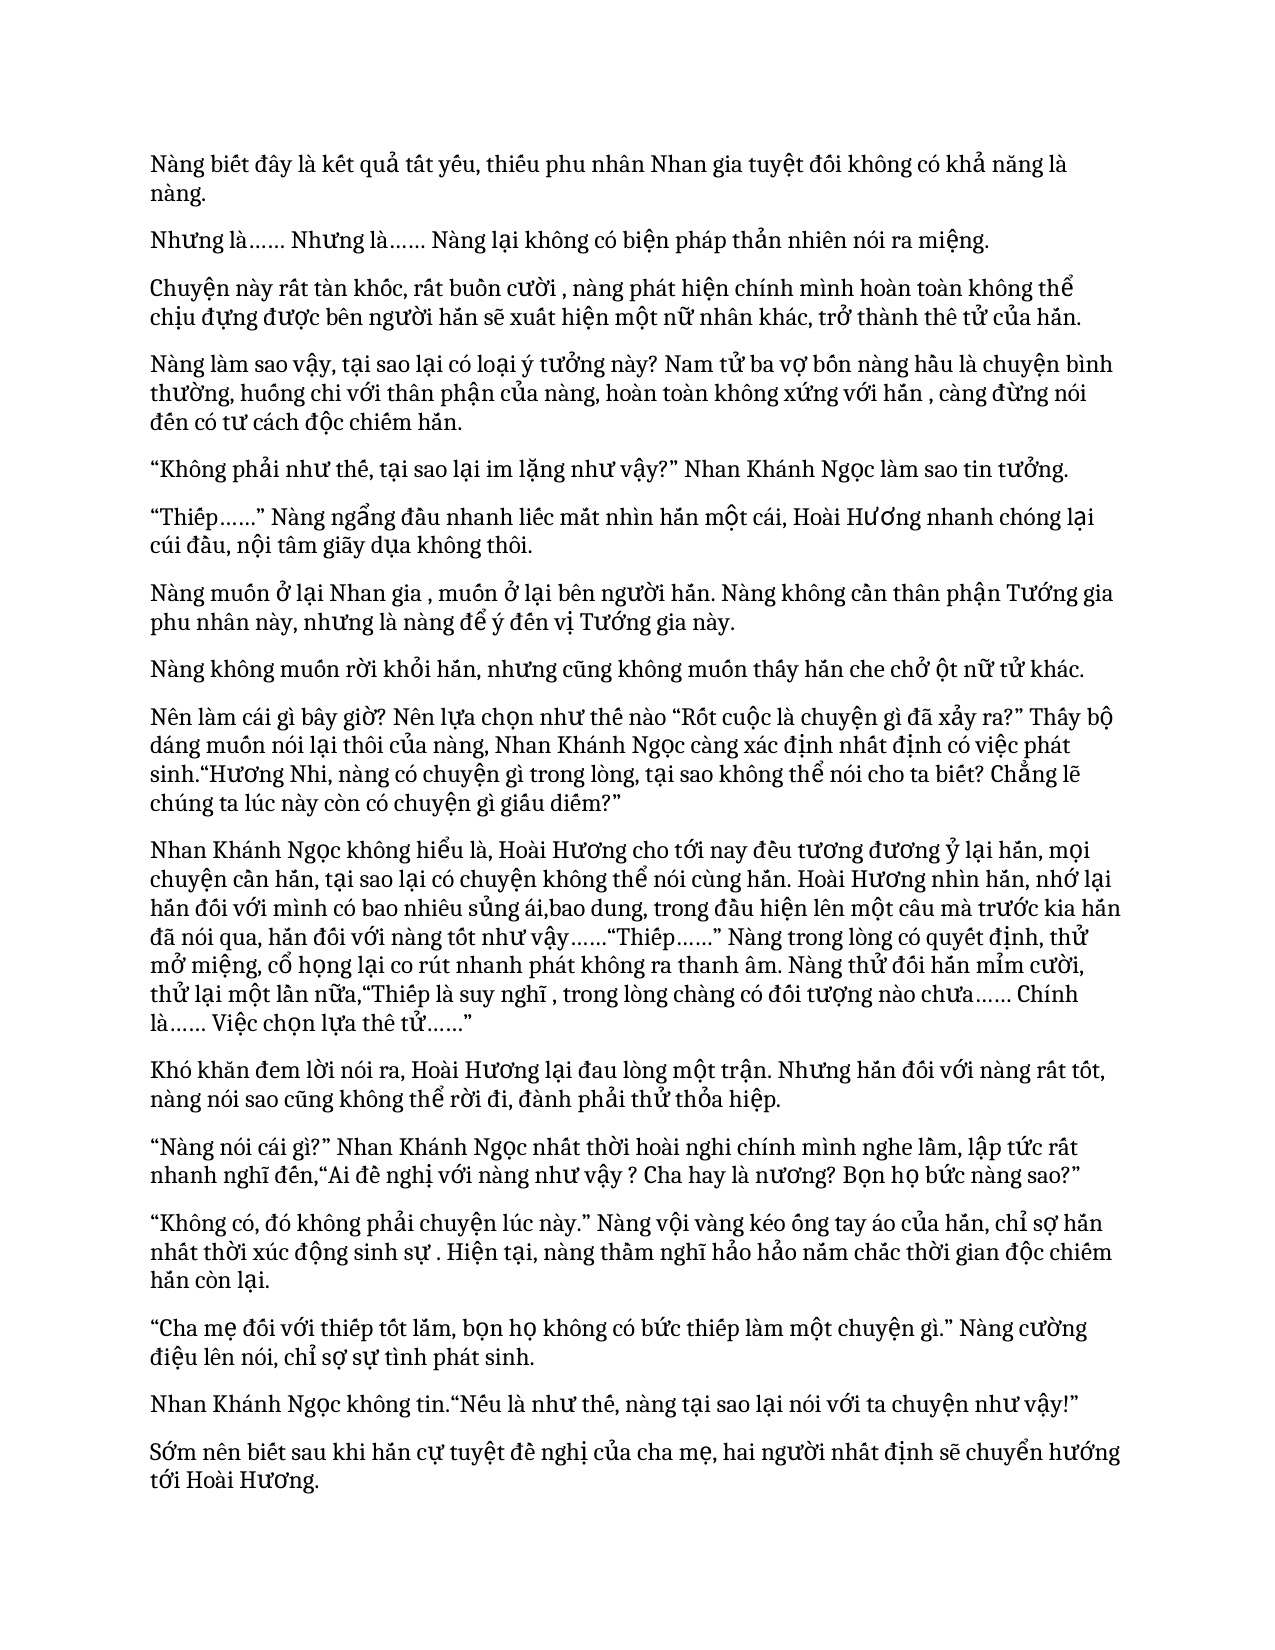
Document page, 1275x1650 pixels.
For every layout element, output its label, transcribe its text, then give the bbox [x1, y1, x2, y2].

text “Cha mẹ đối với thiếp tốt lắm, bọn họ không có bức thiếp làm một chuyện gì.” Nàng cường điệu lên nói, chỉ sợ sự tình phát sinh. [150, 1314, 1125, 1371]
text Nàng không muốn rời khỏi hắn, nhưng cũng không muốn thấy hắn che chở ột nữ tử khác. [150, 655, 1125, 684]
text “Không phải như thế, tại sao lại im lặng như vậy?” Nhan Khánh Ngọc làm sao tin tưởng. [150, 455, 1125, 484]
text Nhan Khánh Ngọc không hiểu là, Hoài Hương cho tới nay đều tương đương ỷ lại hắn, mọi chuyện cần hắn, tại sao lại có chuyện không thể nói cùng hắn. Hoài Hương nhìn hắn, nhớ lại hắn đối với mình có bao nhiêu sủng ái,bao dung, trong đầu hiện lên một câu mà trước kia hắn đã nói qua, hắn đối với nàng tốt như vậy……“Thiếp……” Nàng trong lòng có quyết định, thử mở miệng, cổ họng lại co rút nhanh phát không ra thanh âm. Nàng thử đối hắn mỉm cười, thử lại một lần nữa,“Thiếp là suy nghĩ , trong lòng chàng có đối tượng nào chưa…… Chính là…… Việc chọn lựa thê tử……” [150, 836, 1125, 1037]
text Nàng muốn ở lại Nhan gia , muốn ở lại bên người hắn. Nàng không cần thân phận Tướng gia phu nhân này, nhưng là nàng để ý đến vị Tướng gia này. [150, 579, 1125, 636]
text Chuyện này rất tàn khốc, rất buồn cười , nàng phát hiện chính mình hoàn toàn không thể chịu đựng được bên người hắn sẽ xuất hiện một nữ nhân khác, trở thành thê tử của hắn. [150, 274, 1125, 331]
text Nàng biết đây là kết quả tất yếu, thiếu phu nhân Nhan gia tuyệt đối không có khả năng là nàng. [150, 150, 1125, 207]
text Sớm nên biết sau khi hắn cự tuyệt đề nghị của cha mẹ, hai người nhất định sẽ chuyển hướng tới Hoài Hương. [150, 1437, 1125, 1495]
text “Thiếp……” Nàng ngẩng đầu nhanh liếc mắt nhìn hắn một cái, Hoài Hương nhanh chóng lại cúi đầu, nội tâm giãy dụa không thôi. [150, 502, 1125, 560]
text Nhan Khánh Ngọc không tin.“Nếu là như thế, nàng tại sao lại nói với ta chuyện như vậy!” [150, 1390, 1125, 1419]
text Khó khăn đem lời nói ra, Hoài Hương lại đau lòng một trận. Nhưng hắn đối với nàng rất tốt, nàng nói sao cũng không thể rời đi, đành phải thử thỏa hiệp. [150, 1056, 1125, 1114]
text “Không có, đó không phải chuyện lúc này.” Nàng vội vàng kéo ống tay áo của hắn, chỉ sợ hắn nhất thời xúc động sinh sự . Hiện tại, nàng thầm nghĩ hảo hảo nắm chắc thời gian độc chiếm hắn còn lại. [150, 1209, 1125, 1295]
text Nhưng là…… Nhưng là…… Nàng lại không có biện pháp thản nhiên nói ra miệng. [150, 226, 1125, 255]
text Nên làm cái gì bây giờ? Nên lựa chọn như thế nào “Rốt cuộc là chuyện gì đã xảy ra?” Thấy bộ dáng muốn nói lại thôi của nàng, Nhan Khánh Ngọc càng xác định nhất định có việc phát sinh.“Hương Nhi, nàng có chuyện gì trong lòng, tại sao không thể nói cho ta biết? Chẳng lẽ chúng ta lúc này còn có chuyện gì giấu diếm?” [150, 702, 1125, 817]
text Nàng làm sao vậy, tại sao lại có loại ý tưởng này? Nam tử ba vợ bốn nàng hầu là chuyện bình thường, huống chi với thân phận của nàng, hoàn toàn không xứng với hắn , càng đừng nói đến có tư cách độc chiếm hắn. [150, 350, 1125, 436]
text “Nàng nói cái gì?” Nhan Khánh Ngọc nhất thời hoài nghi chính mình nghe lầm, lập tức rất nhanh nghĩ đến,“Ai đề nghị với nàng như vậy ? Cha hay là nương? Bọn họ bức nàng sao?” [150, 1132, 1125, 1190]
